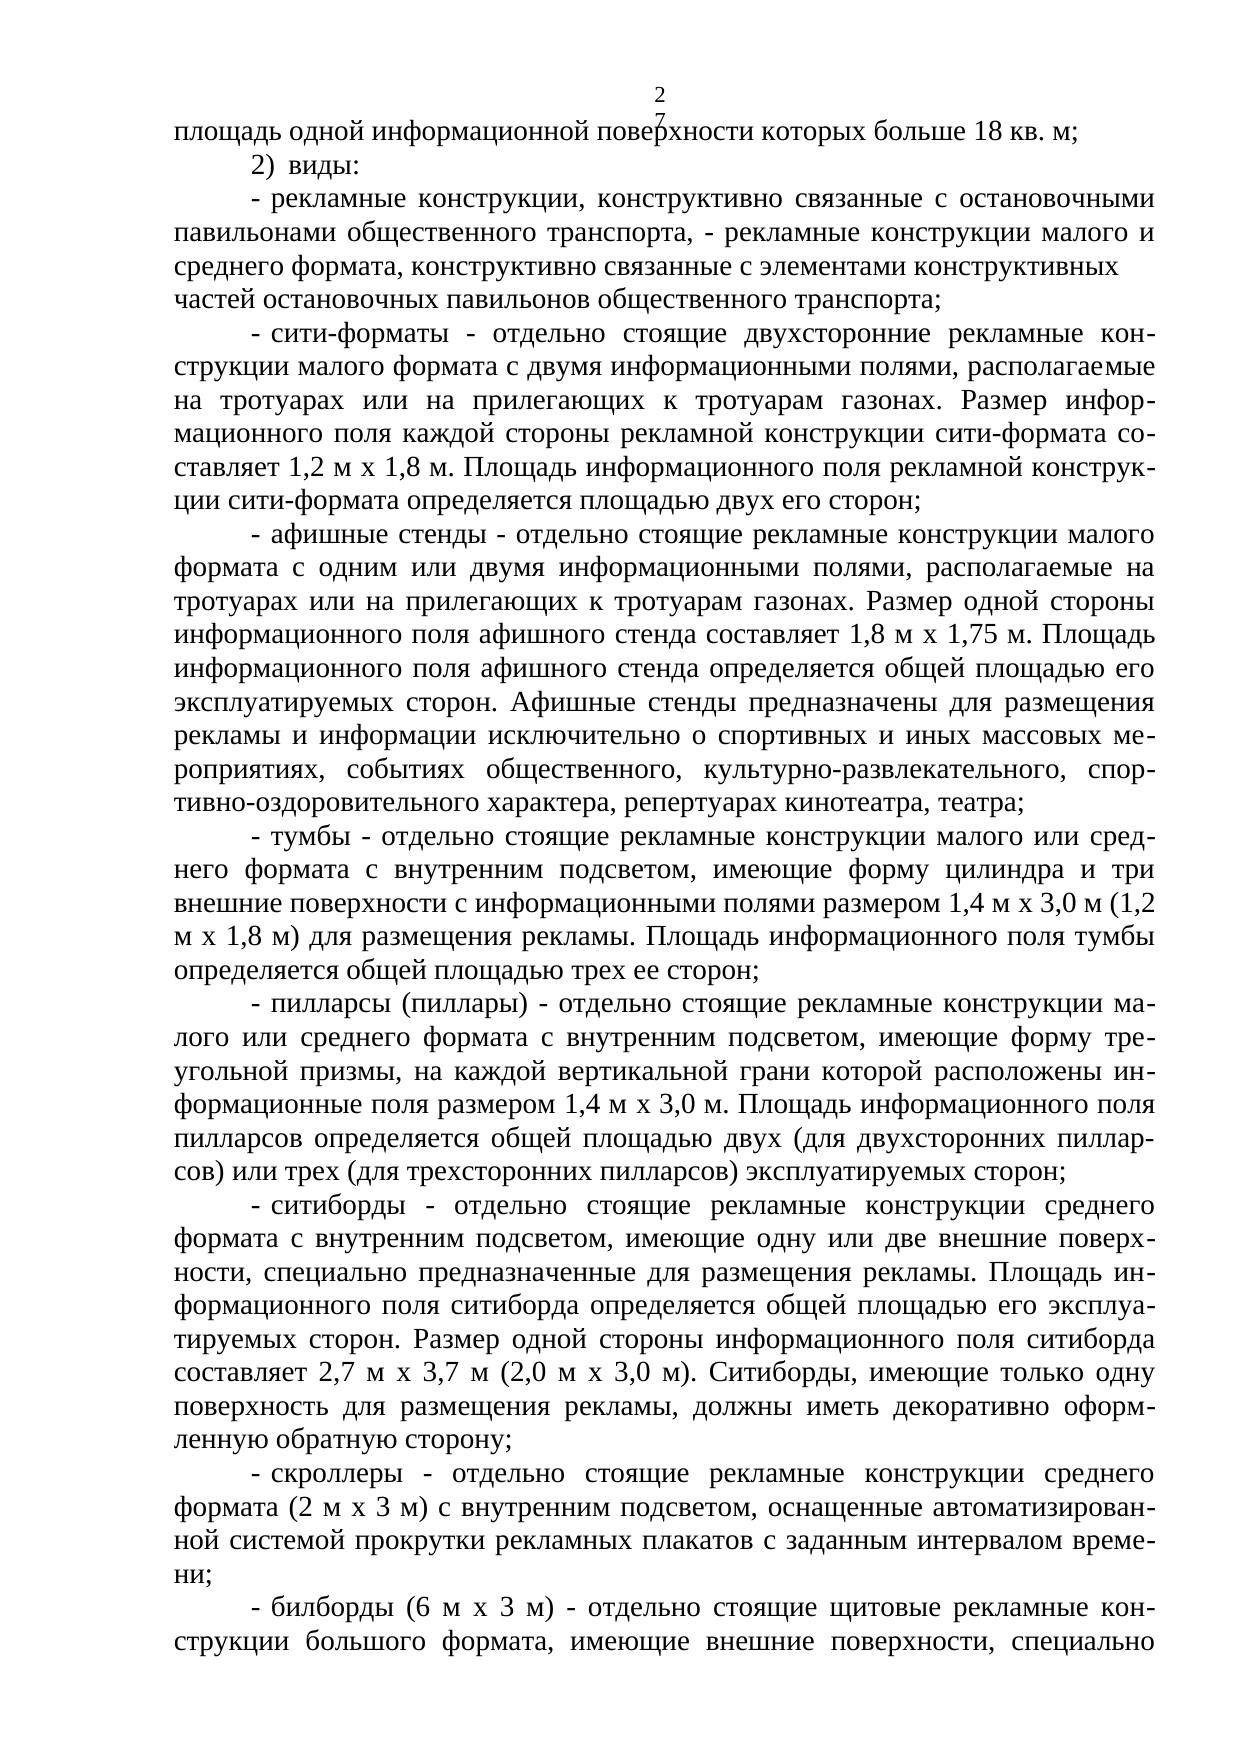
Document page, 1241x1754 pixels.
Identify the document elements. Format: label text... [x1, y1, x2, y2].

list афишные стенды - отдельно стоящие рекламные конструкции малого формата с одним или двумя информационными полями, располагаемые на тротуарах или на прилегающих к тротуарам газонах. Размер одной стороны информационного поля афишного стенда составляет 1,8 м x 1,75 м. Площадь информационного поля афишного стенда определяется общей площадью его эксплуатируемых сторон. Афишные стенды предназначены для размещения рекламы и информации исключительно о спортивных и иных массовых мероприятиях, событиях общественного, культурно-развлекательного, спортивно-оздоровительного характера, репертуарах кинотеатра, театра; [173, 516, 1156, 818]
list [173, 1590, 1156, 1657]
list скроллеры - отдельно стоящие рекламные конструкции среднего формата (2 м x 3 м) с внутренним подсветом, оснащенные автоматизированной системой прокрутки рекламных плакатов с заданным интервалом времени; [173, 1456, 1156, 1590]
text частей остановочных павильонов общественного транспорта; [173, 282, 1156, 315]
list сити-форматы - отдельно стоящие двухсторонние рекламные конструкции малого формата с двумя информационными полями, располагаемые на тротуарах или на прилегающих к тротуарам газонах. Размер информационного поля каждой стороны рекламной конструкции сити-формата составляет 1,2 м x 1,8 м. Площадь информационного поля рекламной конструкции сити-формата определяется площадью двух его сторон; [173, 315, 1156, 516]
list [173, 114, 1156, 147]
list пилларсы (пиллары) - отдельно стоящие рекламные конструкции малого или среднего формата с внутренним подсветом, имеющие форму треугольной призмы, на каждой вертикальной грани которой расположены информационные поля размером 1,4 м x 3,0 м. Площадь информационного поля пилларсов определяется общей площадью двух (для двухсторонних пиллар- сов) или трех (для трехсторонних пилларсов) эксплуатируемых сторон; [173, 986, 1156, 1187]
list виды: [173, 147, 1156, 181]
list ситиборды - отдельно стоящие рекламные конструкции среднего формата с внутренним подсветом, имеющие одну или две внешние поверхности, специально предназначенные для размещения рекламы. Площадь информационного поля ситиборда определяется общей площадью его эксплуатируемых сторон. Размер одной стороны информационного поля ситиборда составляет 2,7 м x 3,7 м (2,0 м x 3,0 м). Ситиборды, имеющие только одну поверхность для размещения рекламы, должны иметь декоративно оформленную обратную сторону; [173, 1187, 1156, 1456]
list тумбы - отдельно стоящие рекламные конструкции малого или среднего формата с внутренним подсветом, имеющие форму цилиндра и три внешние поверхности с информационными полями размером 1,4 м x 3,0 м (1,2 м x 1,8 м) для размещения рекламы. Площадь информационного поля тумбы определяется общей площадью трех ее сторон; [173, 818, 1156, 986]
list рекламные конструкции, конструктивно связанные с остановочными павильонами общественного транспорта, - рекламные конструкции малого и среднего формата, конструктивно связанные с элементами конструктивных [173, 181, 1156, 282]
